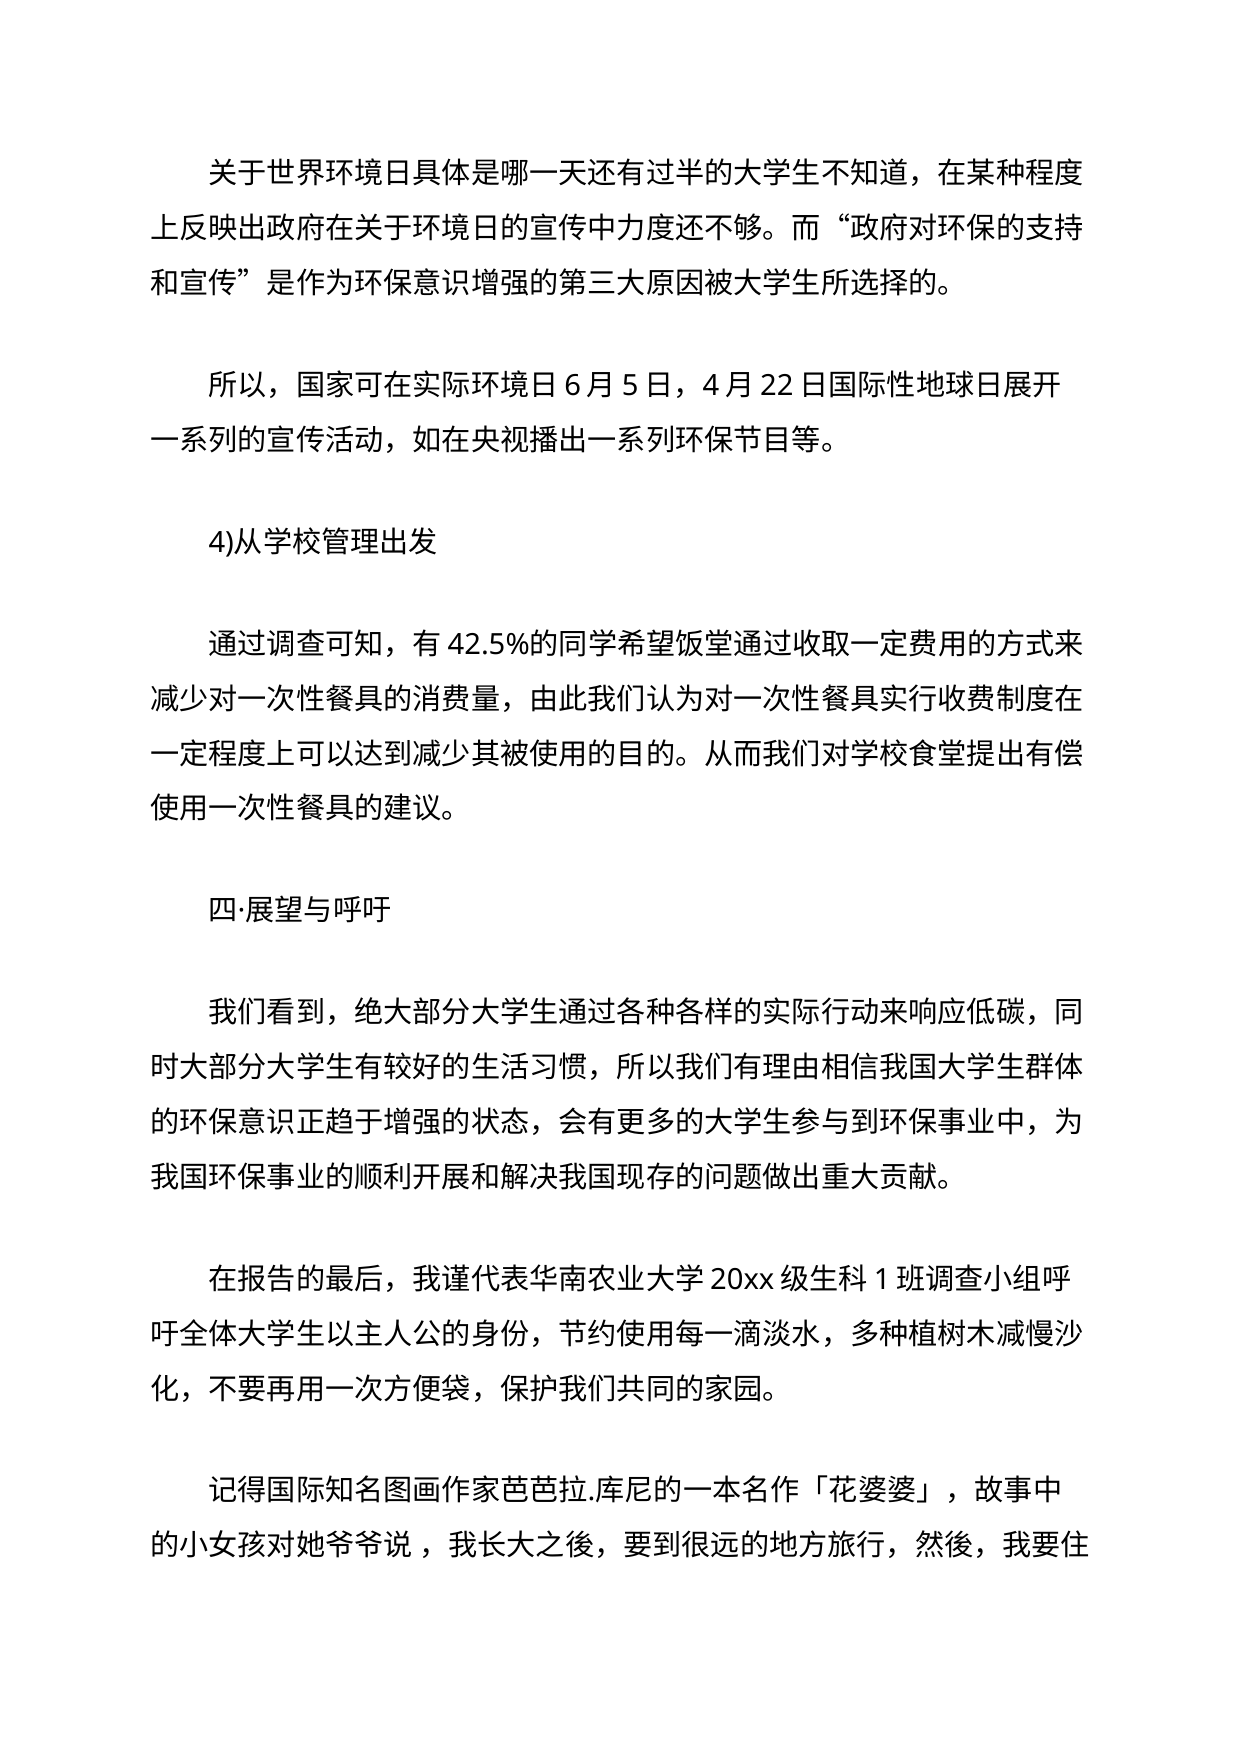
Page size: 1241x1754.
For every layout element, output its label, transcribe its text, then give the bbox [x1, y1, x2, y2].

text 我们看到，绝大部分大学生通过各种各样的实际行动来响应低碳，同时大部分大学生有较好的生活习惯，所以我们有理由相信我国大学生群体的环保意识正趋于增强的状态，会有更多的大学生参与到环保事业中，为我国环保事业的顺利开展和解决我国现存的问题做出重大贡献。 [150, 989, 1090, 1196]
text 在报告的最后，我谨代表华南农业大学20xx级生科1班调查小组呼吁全体大学生以主人公的身份，节约使用每一滴淡水，多种植树木减慢沙化，不要再用一次方便袋，保护我们共同的家园。 [150, 1255, 1090, 1407]
text 通过调查可知，有42.5%的同学希望饭堂通过收取一定费用的方式来减少对一次性餐具的消费量，由此我们认为对一次性餐具实行收费制度在一定程度上可以达到减少其被使用的目的。从而我们对学校食堂提出有偿使用一次性餐具的建议。 [150, 620, 1090, 827]
text 4)从学校管理出发 [150, 518, 1090, 561]
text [150, 1467, 1090, 1564]
text 四·展望与呼吁 [150, 887, 1090, 929]
text 关于世界环境日具体是哪一天还有过半的大学生不知道，在某种程度上反映出政府在关于环境日的宣传中力度还不够。而“政府对环保的支持和宣传”是作为环保意识增强的第三大原因被大学生所选择的。 [150, 150, 1090, 302]
text 所以，国家可在实际环境日6月5日，4月22日国际性地球日展开一系列的宣传活动，如在央视播出一系列环保节目等。 [150, 362, 1090, 459]
